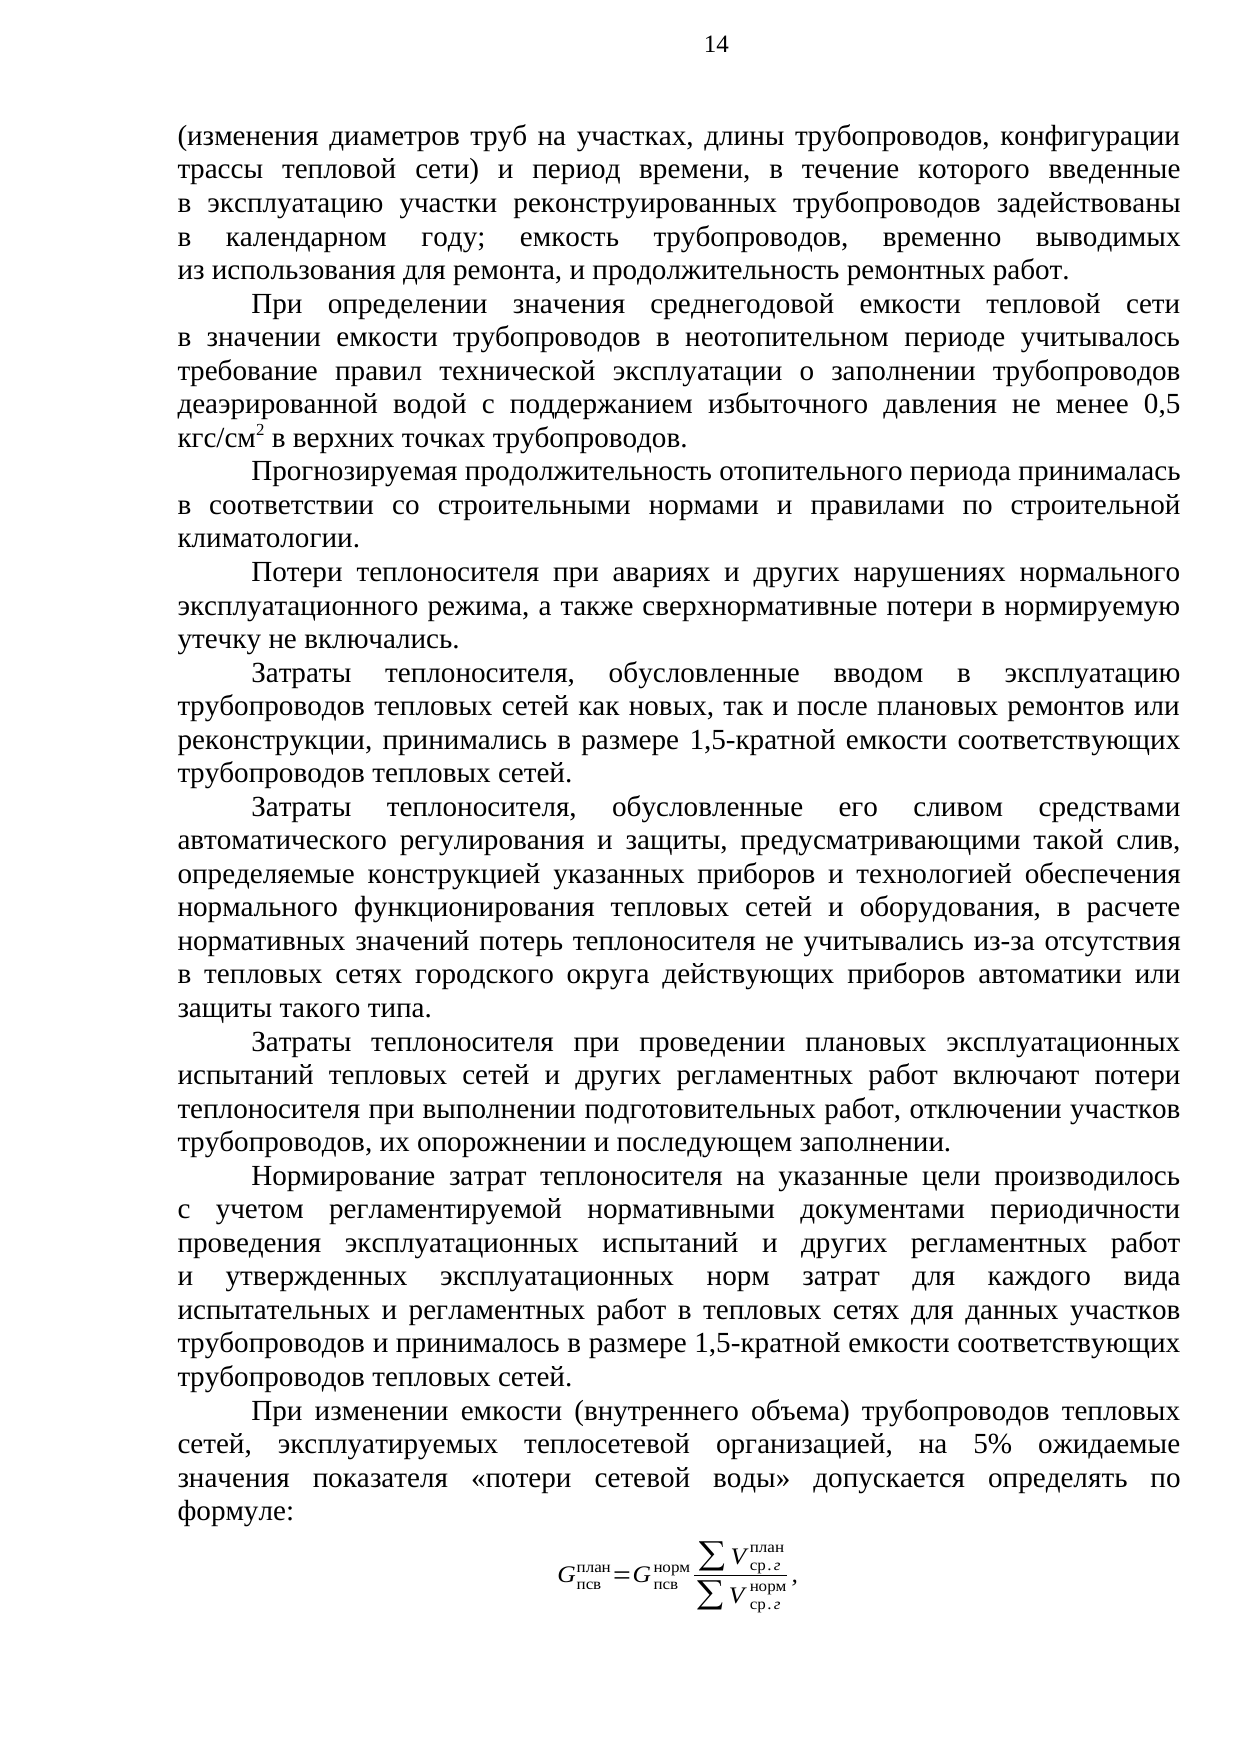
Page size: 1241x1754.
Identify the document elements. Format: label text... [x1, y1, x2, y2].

text Затраты теплоносителя при проведении плановых эксплуатационных испытаний тепловых сетей и других регламентных работ включают потери теплоносителя при выполнении подготовительных работ, отключении участков трубопроводов, их опорожнении и последующем заполнении. [177, 1024, 1181, 1158]
text При изменении емкости (внутреннего объема) трубопроводов тепловых сетей, эксплуатируемых теплосетевой организацией, на 5% ожидаемые значения показателя «потери сетевой воды» допускается определять по формуле: [177, 1393, 1181, 1527]
text Потери теплоносителя при авариях и других нарушениях нормального эксплуатационного режима, а также сверхнормативные потери в нормируемую утечку не включались. [177, 554, 1181, 655]
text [177, 118, 1181, 286]
text Прогнозируемая продолжительность отопительного периода принималась в соответствии со строительными нормами и правилами по строительной климатологии. [177, 453, 1181, 554]
text Затраты теплоносителя, обусловленные его сливом средствами автоматического регулирования и защиты, предусматривающими такой слив, определяемые конструкцией указанных приборов и технологией обеспечения нормального функционирования тепловых сетей и оборудования, в расчете нормативных значений потерь теплоносителя не учитывались из-за отсутствия в тепловых сетях городского округа действующих приборов автоматики или защиты такого типа. [177, 789, 1181, 1024]
text При определении значения среднегодовой емкости тепловой сети в значении емкости трубопроводов в неотопительном периоде учитывалось требование правил технической эксплуатации о заполнении трубопроводов деаэрированной водой с поддержанием избыточного давления не менее 0,5 кгс/см2 в верхних точках трубопроводов. [177, 286, 1181, 453]
text Затраты теплоносителя, обусловленные вводом в эксплуатацию трубопроводов тепловых сетей как новых, так и после плановых ремонтов или реконструкции, принимались в размере 1,5-кратной емкости соответствующих трубопроводов тепловых сетей. [177, 655, 1181, 789]
text Нормирование затрат теплоносителя на указанные цели производилось с учетом регламентируемой нормативными документами периодичности проведения эксплуатационных испытаний и других регламентных работ и утвержденных эксплуатационных норм затрат для каждого вида испытательных и регламентных работ в тепловых сетях для данных участков трубопроводов и принималось в размере 1,5-кратной емкости соответствующих трубопроводов тепловых сетей. [177, 1158, 1181, 1393]
